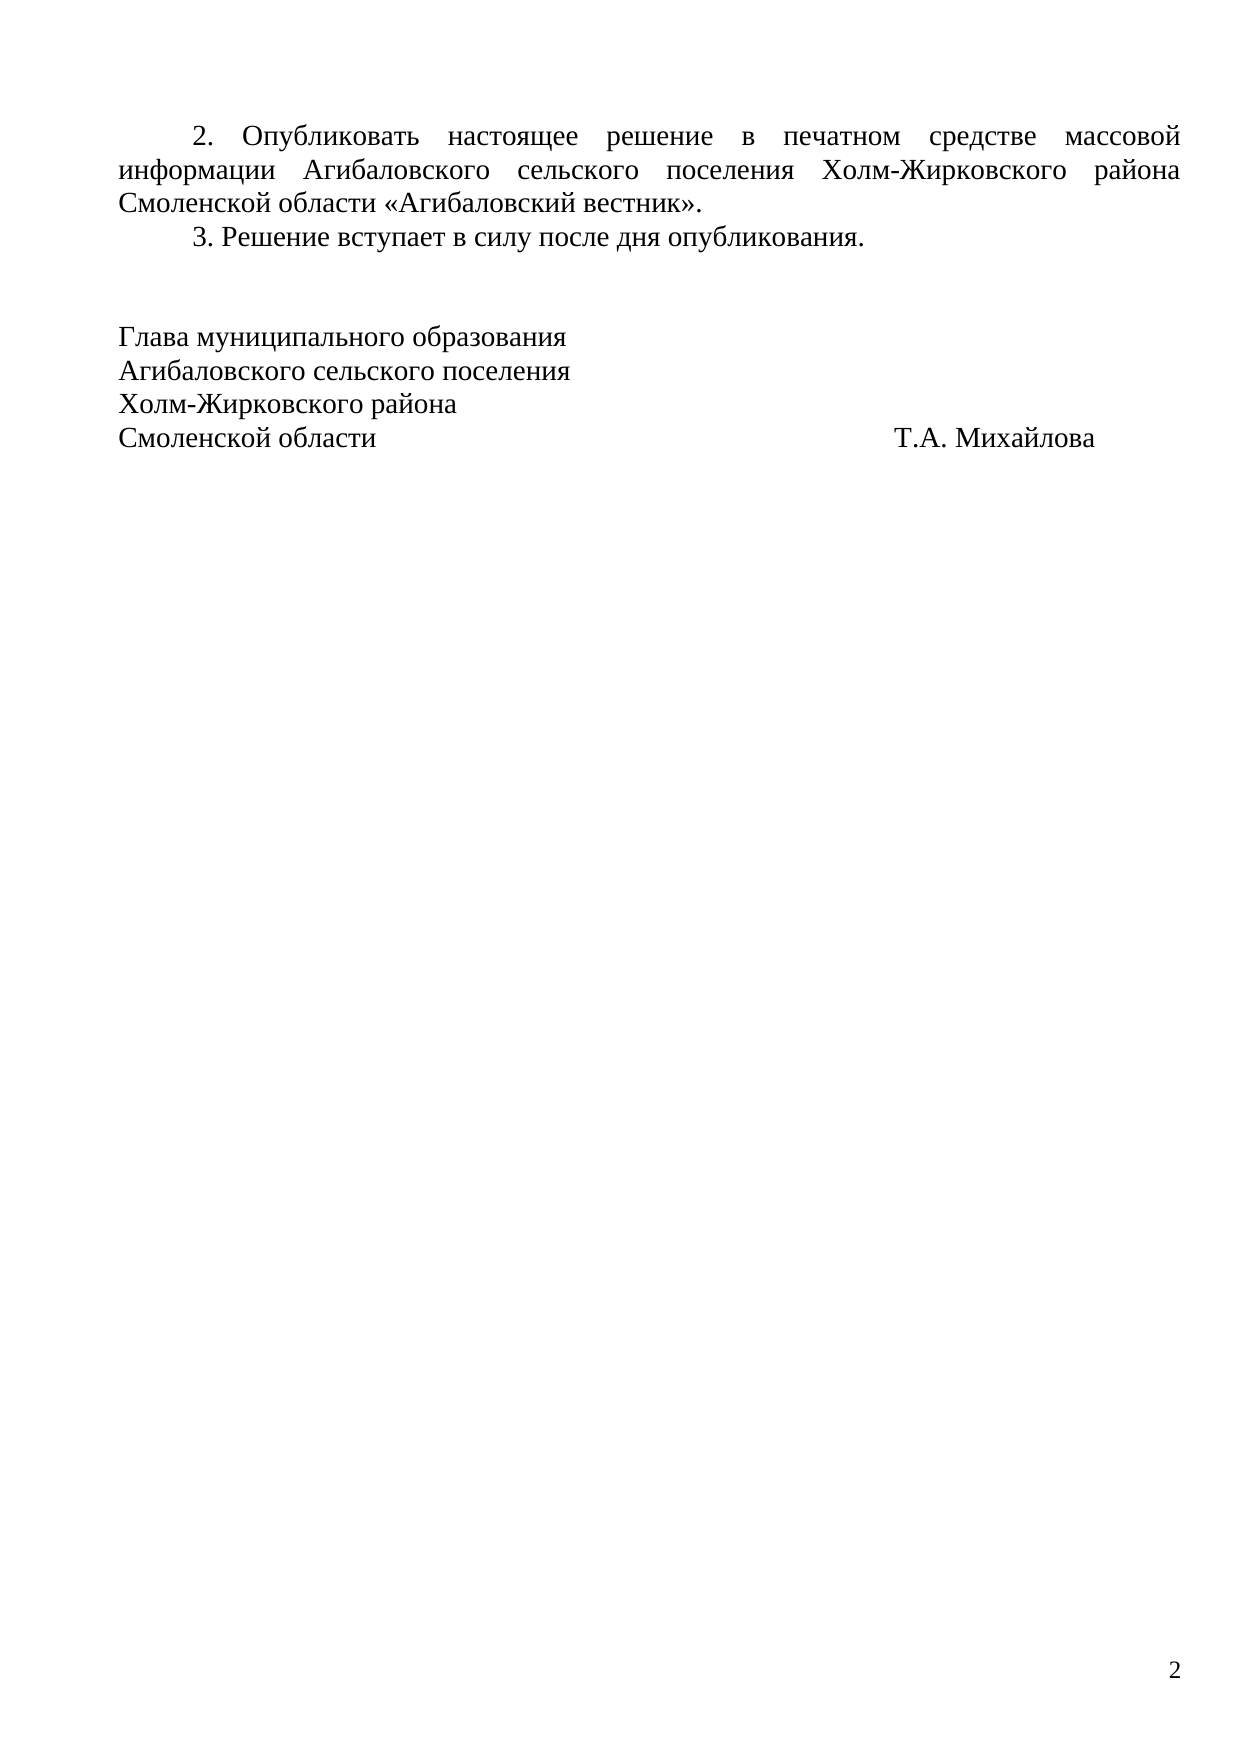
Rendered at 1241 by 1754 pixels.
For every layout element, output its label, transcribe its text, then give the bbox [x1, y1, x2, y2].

text 3. Решение вступает в силу после дня опубликования. [118, 219, 1181, 252]
text Глава муниципального образования [118, 319, 1181, 353]
text Смоленской области Т.А. Михайлова [118, 420, 1181, 454]
text 2. Опубликовать настоящее решение в печатном средстве массовой информации Агибаловского сельского поселения Холм-Жирковского района Смоленской области «Агибаловский вестник». [118, 118, 1181, 219]
text Агибаловского сельского поселения [118, 353, 1181, 387]
text Холм-Жирковского района [118, 387, 1181, 420]
